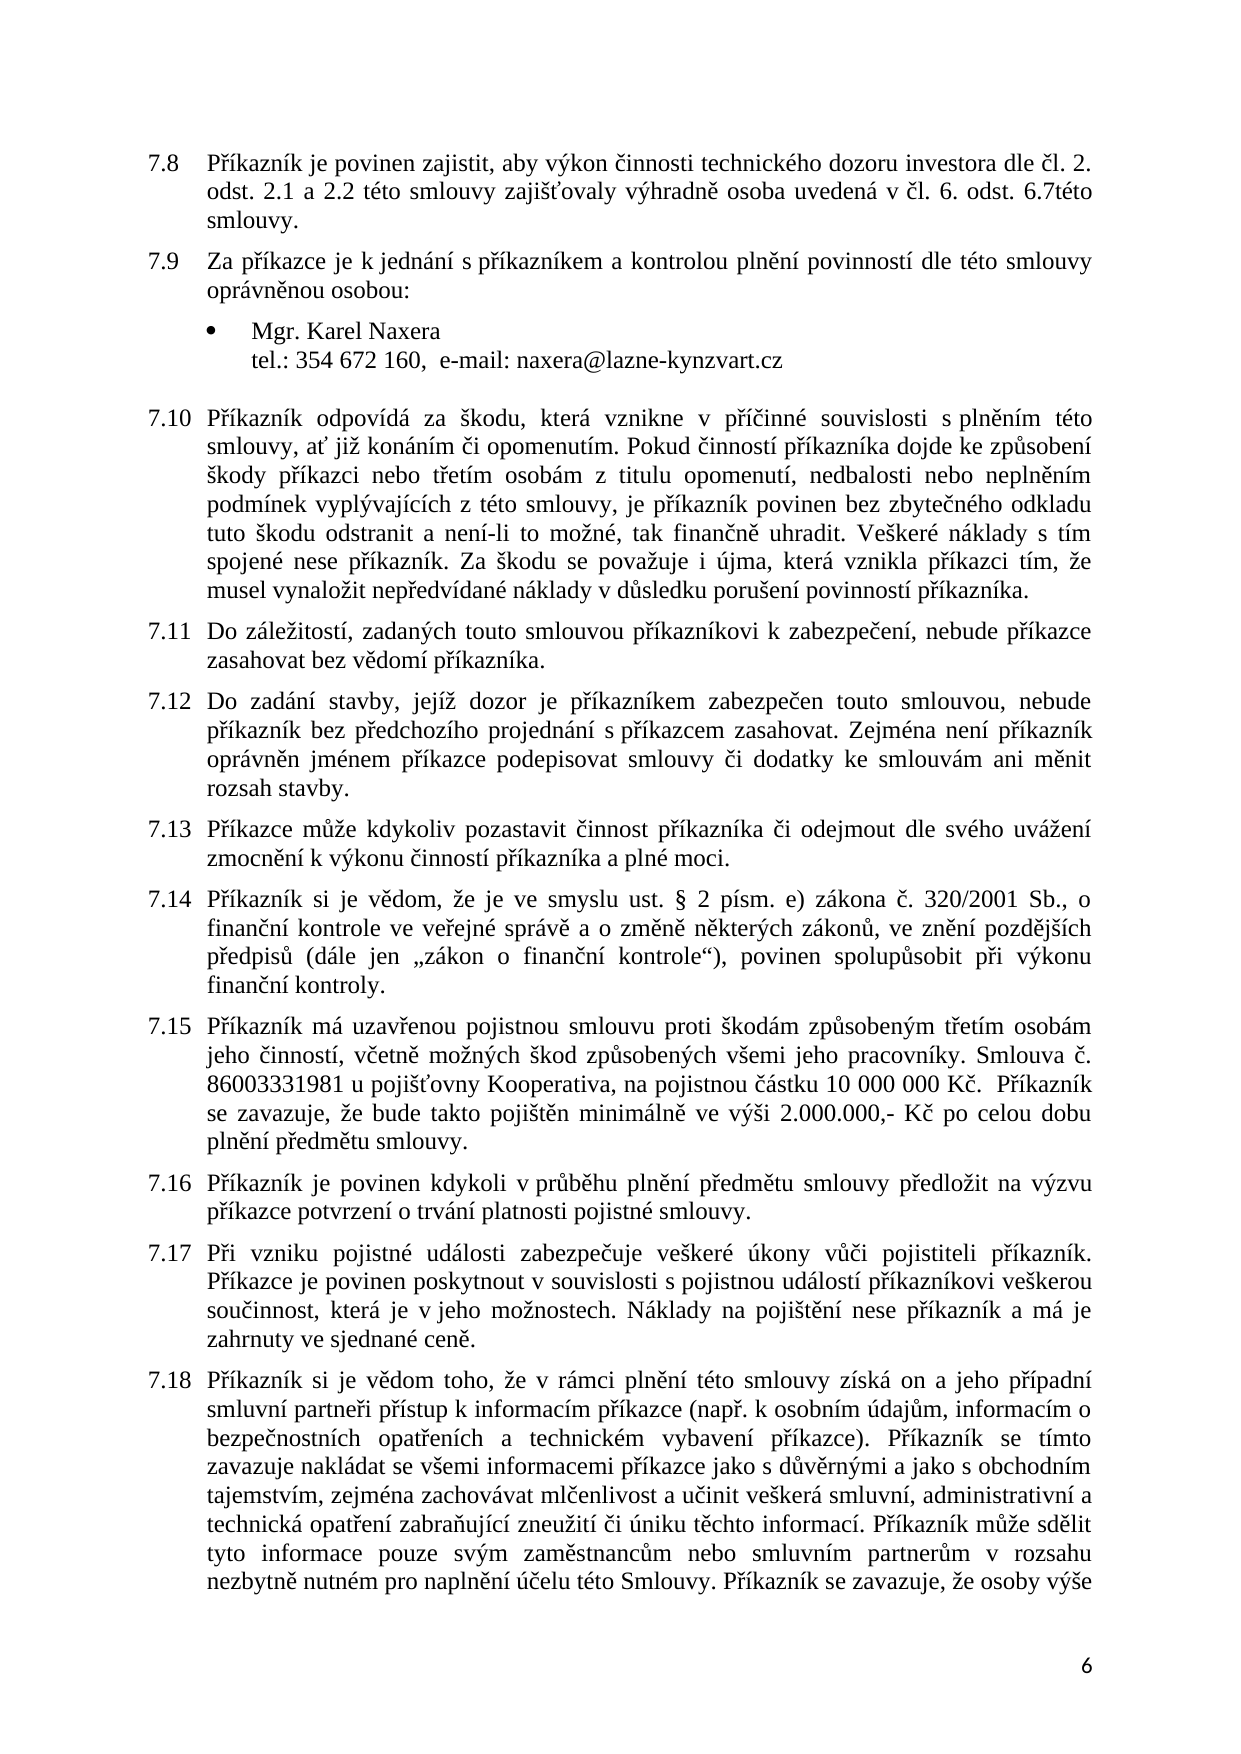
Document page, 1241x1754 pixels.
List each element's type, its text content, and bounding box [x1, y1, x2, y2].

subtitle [148, 1365, 1093, 1595]
subtitle Do zadání stavby, jejíž dozor je příkazníkem zabezpečen touto smlouvou, nebude příkazník bez předchozího projednání s příkazcem zasahovat. Zejména není příkazník oprávněn jménem příkazce podepisovat smlouvy či dodatky ke smlouvám ani měnit rozsah stavby. [148, 686, 1093, 801]
subtitle Do záležitostí, zadaných touto smlouvou příkazníkovi k zabezpečení, nebude příkazce zasahovat bez vědomí příkazníka. [148, 616, 1093, 674]
subtitle Příkazník je povinen kdykoli v průběhu plnění předmětu smlouvy předložit na výzvu příkazce potvrzení o trvání platnosti pojistné smlouvy. [148, 1168, 1093, 1225]
subtitle Příkazce může kdykoliv pozastavit činnost příkazníka či odejmout dle svého uvážení zmocnění k výkonu činností příkazníka a plné moci. [148, 814, 1093, 871]
text tel.: 354 672 160, e-mail: naxera@lazne-kynzvart.cz [251, 345, 1093, 374]
subtitle Příkazník je povinen zajistit, aby výkon činnosti technického dozoru investora dle čl. 2. odst. 2.1 a 2.2 této smlouvy zajišťovaly výhradně osoba uvedená v čl. 6. odst. 6.7této smlouvy. [148, 148, 1093, 234]
subtitle Příkazník odpovídá za škodu, která vznikne v příčinné souvislosti s plněním této smlouvy, ať již konáním či opomenutím. Pokud činností příkazníka dojde ke způsobení škody příkazci nebo třetím osobám z titulu opomenutí, nedbalosti nebo neplněním podmínek vyplývajících z této smlouvy, je příkazník povinen bez zbytečného odkladu tuto škodu odstranit a není-li to možné, tak finančně uhradit. Veškeré náklady s tím spojené nese příkazník. Za škodu se považuje i újma, která vznikla příkazci tím, že musel vynaložit nepředvídané náklady v důsledku porušení povinností příkazníka. [148, 403, 1093, 604]
subtitle Mgr. Karel Naxera [207, 316, 1093, 345]
subtitle Při vzniku pojistné události zabezpečuje veškeré úkony vůči pojistiteli příkazník. Příkazce je povinen poskytnout v souvislosti s pojistnou událostí příkazníkovi veškerou součinnost, která je v jeho možnostech. Náklady na pojištění nese příkazník a má je zahrnuty ve sjednané ceně. [148, 1238, 1093, 1353]
subtitle Příkazník má uzavřenou pojistnou smlouvu proti škodám způsobeným třetím osobám jeho činností, včetně možných škod způsobených všemi jeho pracovníky. Smlouva č. 86003331981 u pojišťovny Kooperativa, na pojistnou částku 10 000 000 Kč. Příkazník se zavazuje, že bude takto pojištěn minimálně ve výši 2.000.000,- Kč po celou dobu plnění předmětu smlouvy. [148, 1011, 1093, 1155]
subtitle Za příkazce je k jednání s příkazníkem a kontrolou plnění povinností dle této smlouvy oprávněnou osobou: [148, 246, 1093, 304]
subtitle Příkazník si je vědom, že je ve smyslu ust. § 2 písm. e) zákona č. 320/2001 Sb., o finanční kontrole ve veřejné správě a o změně některých zákonů, ve znění pozdějších předpisů (dále jen „zákon o finanční kontrole“), povinen spolupůsobit při výkonu finanční kontroly. [148, 884, 1093, 999]
